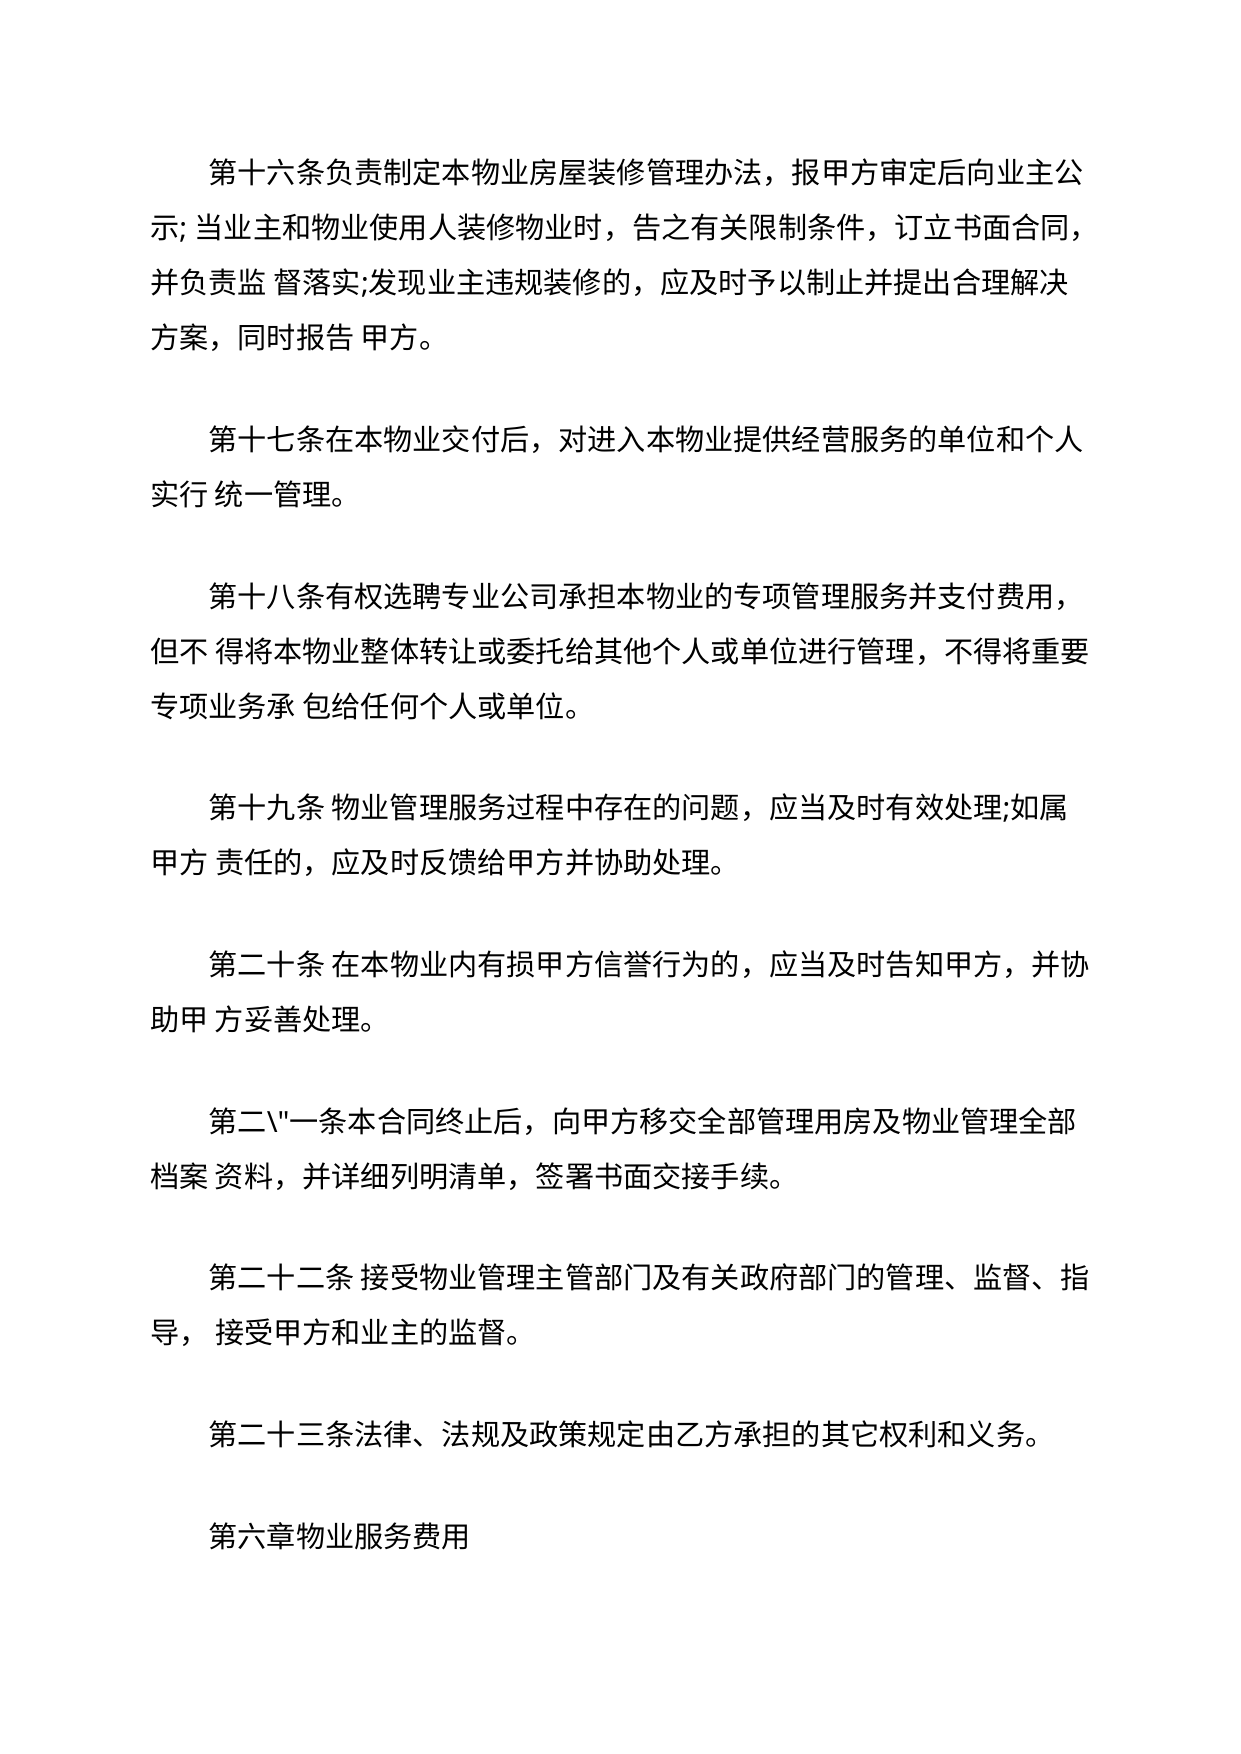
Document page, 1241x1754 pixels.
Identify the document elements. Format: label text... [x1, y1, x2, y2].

text 第二十条 在本物业内有损甲方信誉行为的，应当及时告知甲方，并协助甲 方妥善处理。 [150, 942, 1090, 1039]
text 第六章物业服务费用 [150, 1513, 1090, 1556]
text 第十七条在本物业交付后，对进入本物业提供经营服务的单位和个人实行 统一管理。 [150, 417, 1090, 514]
text 第二\"一条本合同终止后，向甲方移交全部管理用房及物业管理全部档案 资料，并详细列明清单，签署书面交接手续。 [150, 1098, 1090, 1196]
text 第十八条有权选聘专业公司承担本物业的专项管理服务并支付费用，但不 得将本物业整体转让或委托给其他个人或单位进行管理，不得将重要专项业务承 包给任何个人或单位。 [150, 573, 1090, 725]
text 第二十二条 接受物业管理主管部门及有关政府部门的管理、监督、指导， 接受甲方和业主的监督。 [150, 1255, 1090, 1352]
text 第二十三条法律、法规及政策规定由乙方承担的其它权利和义务。 [150, 1412, 1090, 1454]
text 第十六条负责制定本物业房屋装修管理办法，报甲方审定后向业主公示; 当业主和物业使用人装修物业时，告之有关限制条件，订立书面合同，并负责监 督落实;发现业主违规装修的，应及时予以制止并提出合理解决方案，同时报告 甲方。 [150, 150, 1090, 357]
text 第十九条 物业管理服务过程中存在的问题，应当及时有效处理;如属甲方 责任的，应及时反馈给甲方并协助处理。 [150, 785, 1090, 882]
